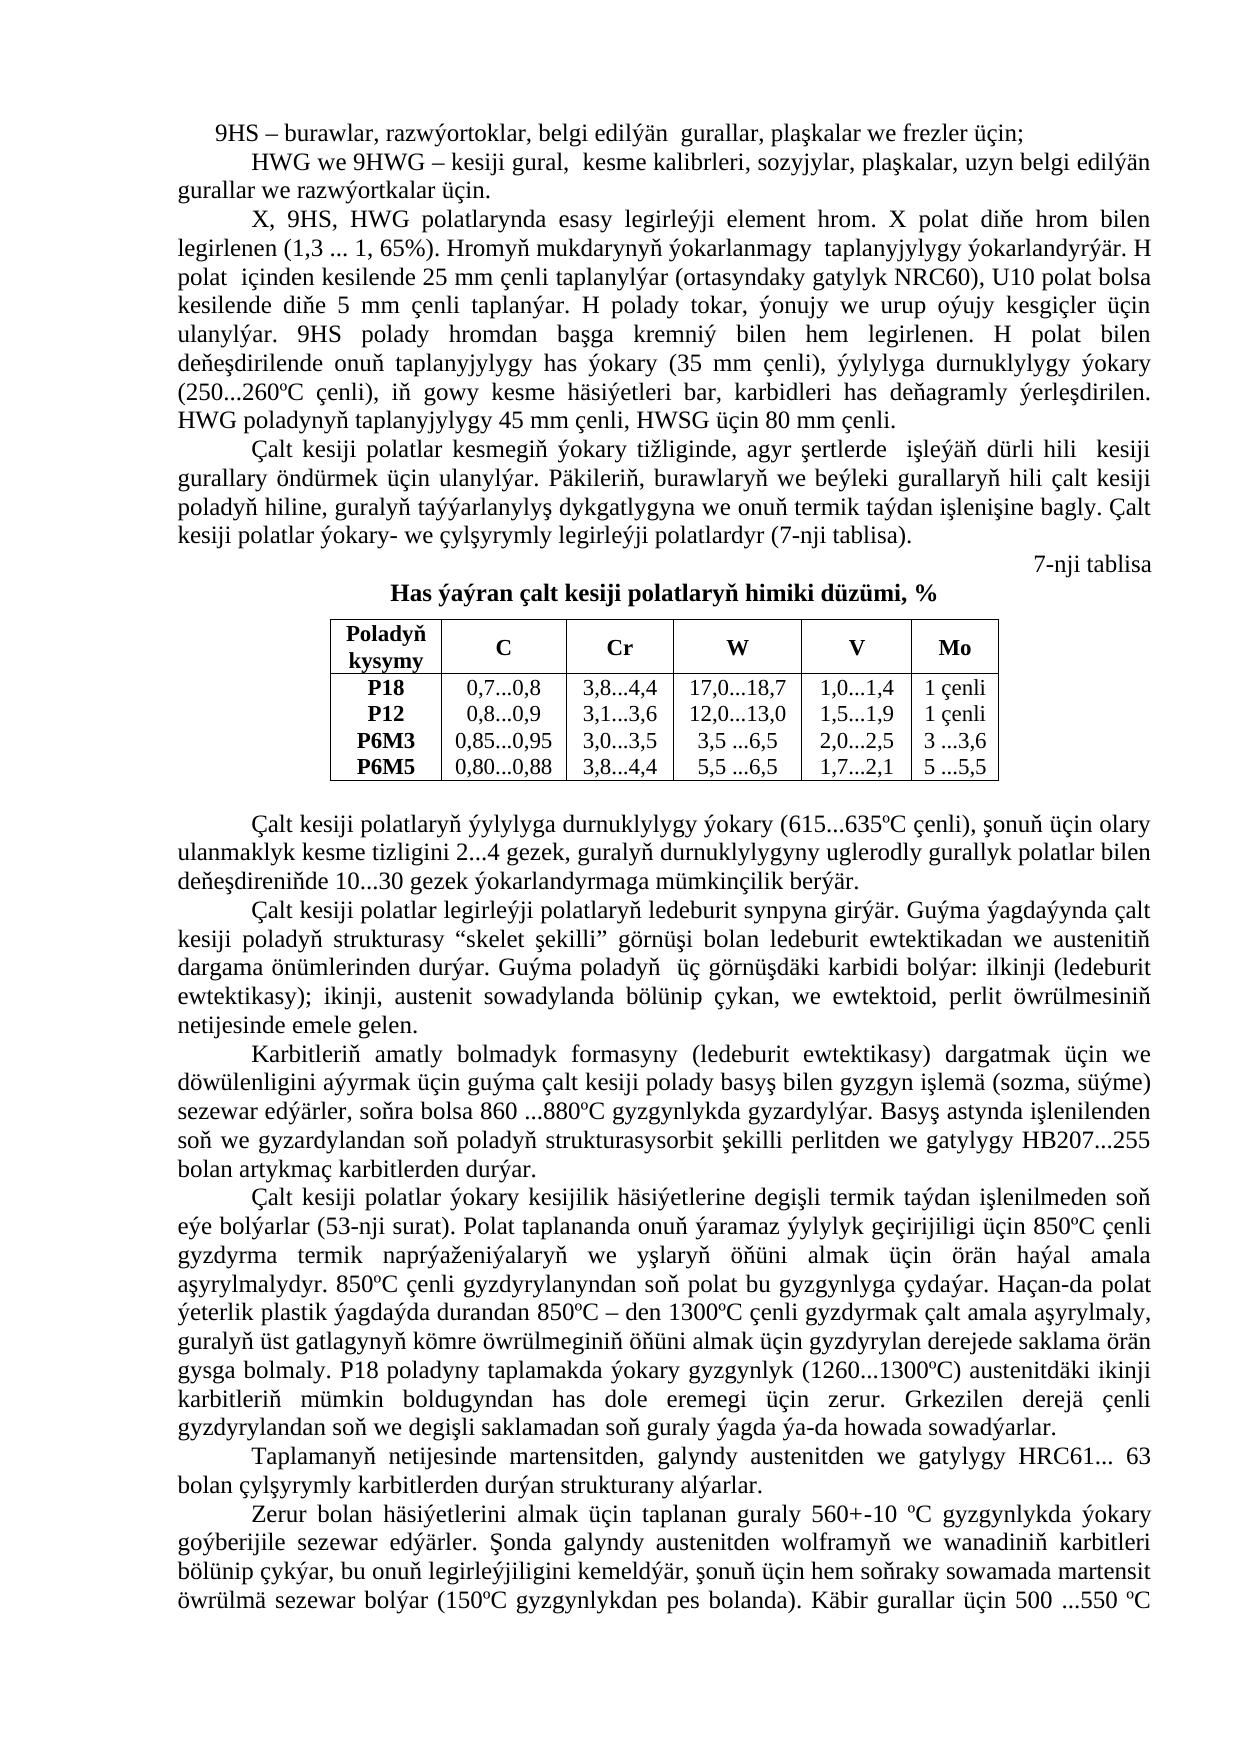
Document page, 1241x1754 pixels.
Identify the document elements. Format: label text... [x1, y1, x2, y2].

table_cell 1 çenli 1 çenli 3 ...3,6 5 ...5,5 [912, 674, 998, 779]
table_header V [802, 620, 911, 673]
text Karbitleriň amatly bolmadyk formasyny (ledeburit ewtektikasy) dargatmak üçin we döwülenligini aýyrmak üçin guýma çalt kesiji polady basyş bilen gyzgyn işlemä (sozma, süýme) sezewar edýärler, soňra bolsa 860 ...880ºC gyzgynlykda gyzardylýar. Basyş astynda işlenilenden soň we gyzardylandan soň poladyň strukturasysorbit şekilli perlitden we gatylygy HB207...255 bolan artykmaç karbitlerden durýar. [177, 1039, 1152, 1182]
text Çalt kesiji polatlar legirleýji polatlaryň ledeburit synpyna girýär. Guýma ýagdaýynda çalt kesiji poladyň strukturasy “skelet şekilli” görnüşi bolan ledeburit ewtektikadan we austenitiň dargama önümlerinden durýar. Guýma poladyň üç görnüşdäki karbidi bolýar: ilkinji (ledeburit ewtektikasy); ikinji, austenit sowadylanda bölünip çykan, we ewtektoid, perlit öwrülmesiniň netijesinde emele gelen. [177, 895, 1152, 1039]
text 9HS – burawlar, razwýortoklar, belgi edilýän gurallar, plaşkalar we frezler üçin; [177, 118, 1152, 147]
table_header C [442, 620, 566, 673]
table_header Poladyň kysymy [331, 620, 441, 673]
text Taplamanyň netijesinde martensitden, galyndy austenitden we gatylygy HRC61... 63 bolan çylşyrymly karbitlerden durýan strukturany alýarlar. [177, 1441, 1152, 1499]
table_cell 1,0...1,4 1,5...1,9 2,0...2,5 1,7...2,1 [802, 674, 911, 779]
text Çalt kesiji polatlar kesmegiň ýokary tižliginde, agyr şertlerde işleýäň dürli hili kesiji gurallary öndürmek üçin ulanylýar. Päkileriň, burawlaryň we beýleki gurallaryň hili çalt kesiji poladyň hiline, guralyň taýýarlanylyş dykgatlygyna we onuň termik taýdan işlenişine bagly. Çalt kesiji polatlar ýokary- we çylşyrymly legirleýji polatlardyr (7-nji tablisa). [177, 434, 1152, 549]
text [177, 1499, 1152, 1614]
table_cell P18 P12 P6M3 P6M5 [331, 674, 441, 779]
text Çalt kesiji polatlaryň ýylylyga durnuklylygy ýokary (615...635ºC çenli), şonuň üçin olary ulanmaklyk kesme tizligini 2...4 gezek, guralyň durnuklylygyny uglerodly gurallyk polatlar bilen deňeşdireniňde 10...30 gezek ýokarlandyrmaga mümkinçilik berýär. [177, 809, 1152, 895]
text 7-nji tablisa [177, 549, 1152, 578]
text Has ýaýran çalt kesiji polatlaryň himiki düzümi, % [177, 578, 1152, 607]
text Çalt kesiji polatlar ýokary kesijilik häsiýetlerine degişli termik taýdan işlenilmeden soň eýe bolýarlar (53-nji surat). Polat taplananda onuň ýaramaz ýylylyk geçirijiligi üçin 850ºC çenli gyzdyrma termik naprýaženiýalaryň we yşlaryň öňüni almak üçin örän haýal amala aşyrylmalydyr. 850ºC çenli gyzdyrylanyndan soň polat bu gyzgynlyga çydaýar. Haçan-da polat ýeterlik plastik ýagdaýda durandan 850ºC – den 1300ºC çenli gyzdyrmak çalt amala aşyrylmaly, guralyň üst gatlagynyň kömre öwrülmeginiň öňüni almak üçin gyzdyrylan derejede saklama örän gysga bolmaly. P18 poladyny taplamakda ýokary gyzgynlyk (1260...1300ºC) austenitdäki ikinji karbitleriň mümkin boldugyndan has dole eremegi üçin zerur. Grkezilen derejä çenli gyzdyrylandan soň we degişli saklamadan soň guraly ýagda ýa-da howada sowadýarlar. [177, 1182, 1152, 1441]
text X, 9HS, HWG polatlarynda esasy legirleýji element hrom. X polat diňe hrom bilen legirlenen (1,3 ... 1, 65%). Hromyň mukdarynyň ýokarlanmagy taplanyjylygy ýokarlandyrýär. H polat içinden kesilende çenli taplanylýar (ortasyndaky gatylyk NRC60), U10 polat bolsa kesilende diňe çenli taplanýar. H polady tokar, ýonujy we urup oýujy kesgiçler üçin ulanylýar. 9HS polady hromdan başga kremniý bilen hem legirlenen. H polat bilen deňeşdirilende onuň taplanyjylygy has ýokary ( çenli), ýylylyga durnuklylygy ýokary (250...260ºC çenli), iň gowy kesme häsiýetleri bar, karbidleri has deňagramly ýerleşdirilen. HWG poladynyň taplanyjylygy çenli, HWSG üçin çenli. [177, 204, 1152, 434]
table_header W [674, 620, 801, 673]
table_cell 0,7...0,8 0,8...0,9 0,85...0,95 0,80...0,88 [442, 674, 566, 779]
text HWG we 9HWG – kesiji gural, kesme kalibrleri, sozyjylar, plaşkalar, uzyn belgi edilýän gurallar we razwýortkalar üçin. [177, 147, 1152, 204]
table_cell 17,0...18,7 12,0...13,0 3,5 ...6,5 5,5 ...6,5 [674, 674, 801, 779]
table_header Cr [567, 620, 673, 673]
table_header Mo [912, 620, 998, 673]
table_cell 3,8...4,4 3,1...3,6 3,0...3,5 3,8...4,4 [567, 674, 673, 779]
